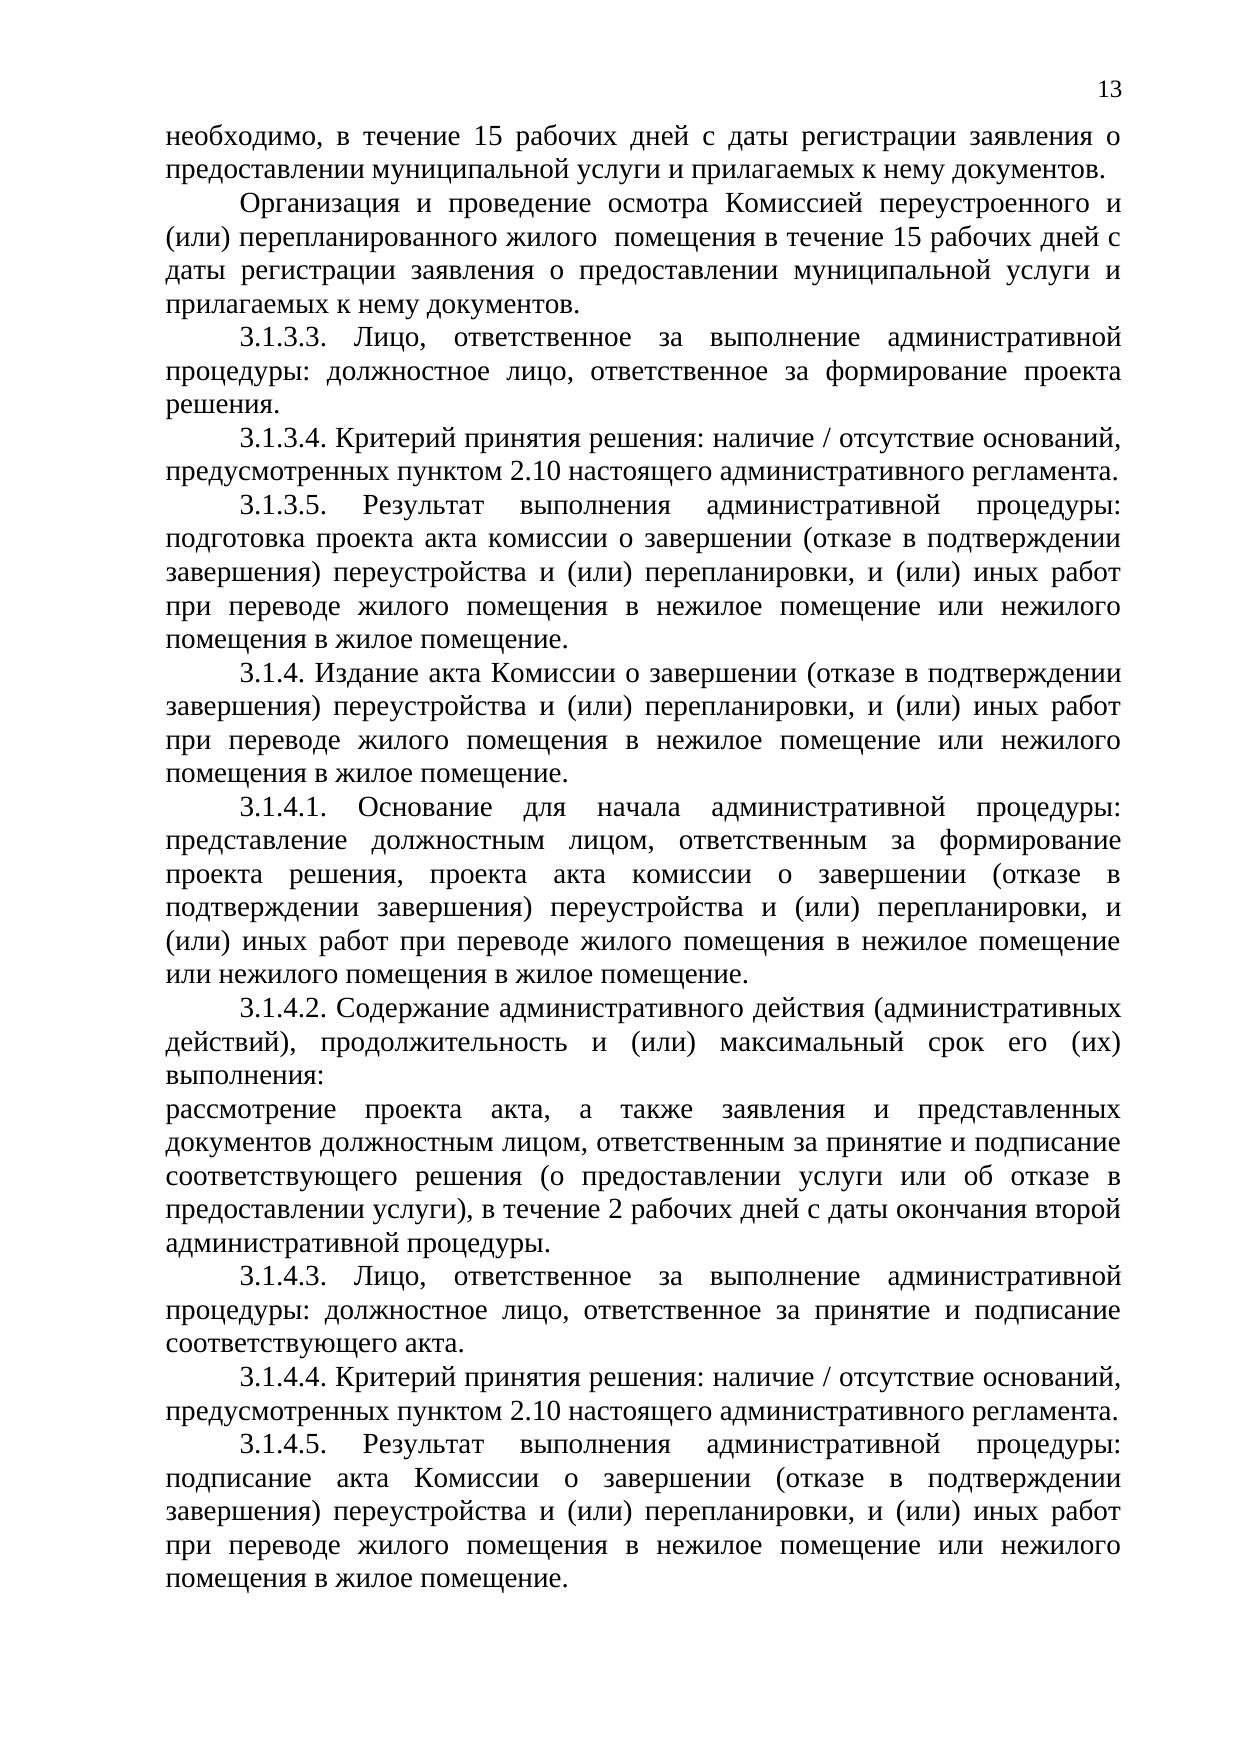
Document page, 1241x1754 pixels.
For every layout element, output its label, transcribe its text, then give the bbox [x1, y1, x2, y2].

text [165, 118, 1122, 185]
text 3.1.3.4. Критерий принятия решения: наличие / отсутствие оснований, предусмотренных пунктом 2.10 настоящего административного регламента. [165, 420, 1122, 487]
text Организация и проведение осмотра Комиссией переустроенного и (или) перепланированного жилого помещения в течение 15 рабочих дней с даты регистрации заявления о предоставлении муниципальной услуги и прилагаемых к нему документов. [165, 185, 1122, 319]
text 3.1.4.4. Критерий принятия решения: наличие / отсутствие оснований, предусмотренных пунктом 2.10 настоящего административного регламента. [165, 1359, 1122, 1426]
text 3.1.4.5. Результат выполнения административной процедуры: подписание акта Комиссии о завершении (отказе в подтверждении завершения) переустройства и (или) перепланировки, и (или) иных работ при переводе жилого помещения в нежилое помещение или нежилого помещения в жилое помещение. [165, 1426, 1122, 1594]
text 3.1.4.2. Содержание административного действия (административных действий), продолжительность и (или) максимальный срок его (их) выполнения: [165, 990, 1122, 1091]
text 3.1.3.3. Лицо, ответственное за выполнение административной процедуры: должностное лицо, ответственное за формирование проекта решения. [165, 319, 1122, 420]
text рассмотрение проекта акта, а также заявления и представленных документов должностным лицом, ответственным за принятие и подписание соответствующего решения (о предоставлении услуги или об отказе в предоставлении услуги), в течение 2 рабочих дней с даты окончания второй административной процедуры. [165, 1091, 1122, 1258]
title 3.1.4. Издание акта Комиссии о завершении (отказе в подтверждении завершения) переустройства и (или) перепланировки, и (или) иных работ при переводе жилого помещения в нежилое помещение или нежилого помещения в жилое помещение. [165, 655, 1122, 789]
text 3.1.3.5. Результат выполнения административной процедуры: подготовка проекта акта комиссии о завершении (отказе в подтверждении завершения) переустройства и (или) перепланировки, и (или) иных работ при переводе жилого помещения в нежилое помещение или нежилого помещения в жилое помещение. [165, 487, 1122, 655]
text 3.1.4.3. Лицо, ответственное за выполнение административной процедуры: должностное лицо, ответственное за принятие и подписание соответствующего акта. [165, 1258, 1122, 1359]
title 3.1.4.1. Основание для начала административной процедуры: представление должностным лицом, ответственным за формирование проекта решения, проекта акта комиссии о завершении (отказе в подтверждении завершения) переустройства и (или) перепланировки, и (или) иных работ при переводе жилого помещения в нежилое помещение или нежилого помещения в жилое помещение. [165, 789, 1122, 990]
